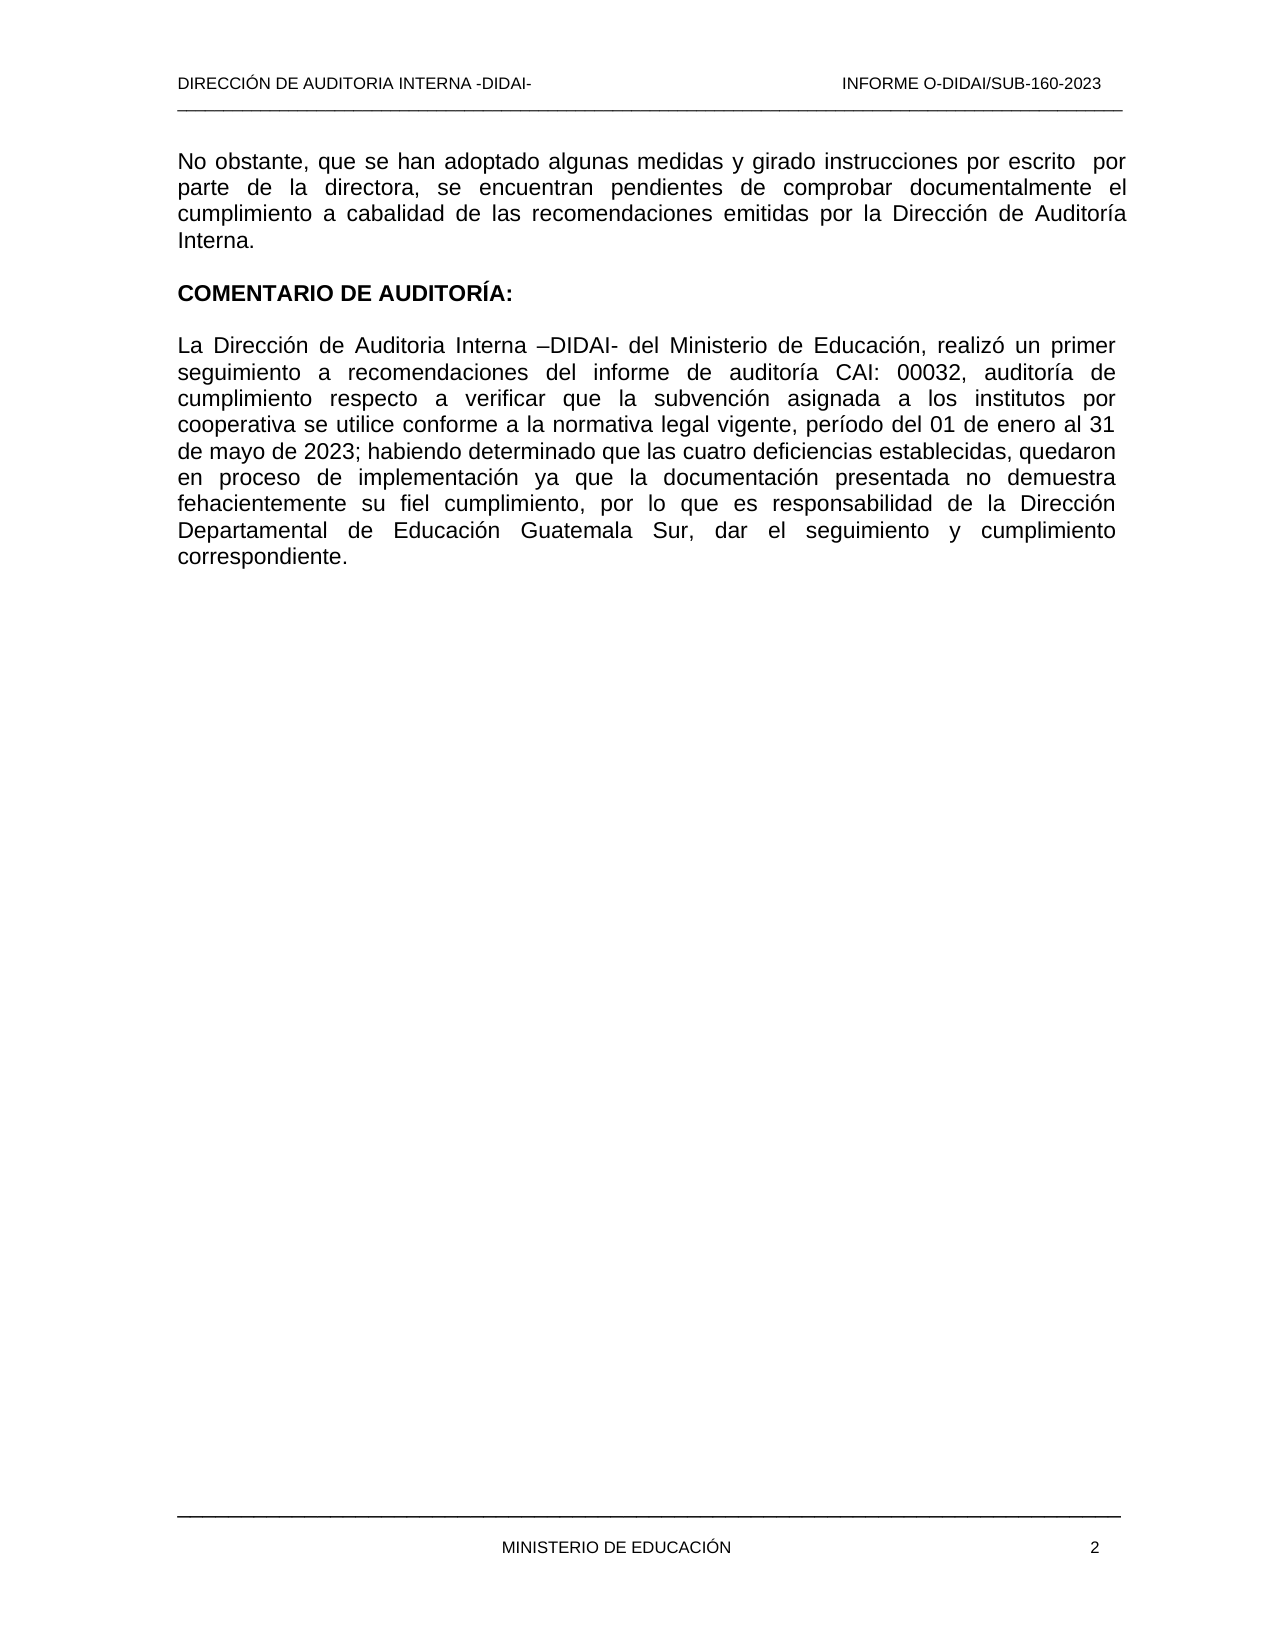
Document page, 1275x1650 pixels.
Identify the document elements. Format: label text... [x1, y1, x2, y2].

text La Dirección de Auditoria Interna –DIDAI- del Ministerio de Educación, realizó un primer seguimiento a recomendaciones del informe de auditoría CAI: 00032, auditoría de cumplimiento respecto a verificar que la subvención asignada a los institutos por cooperativa se utilice conforme a la normativa legal vigente, período del 01 de enero al 31 de mayo de 2023; habiendo determinado que las cuatro deficiencias establecidas, quedaron en proceso de implementación ya que la documentación presentada no demuestra fehacientemente su fiel cumplimiento, por lo que es responsabilidad de la Dirección Departamental de Educación Guatemala Sur, dar el seguimiento y cumplimiento correspondiente. [177, 332, 1117, 569]
text COMENTARIO DE AUDITORÍA: [177, 279, 1117, 306]
text No obstante, que se han adoptado algunas medidas y girado instrucciones por escrito por parte de la directora, se encuentran pendientes de comprobar documentalmente el cumplimiento a cabalidad de las recomendaciones emitidas por la Dirección de Auditoría Interna. [177, 148, 1127, 253]
